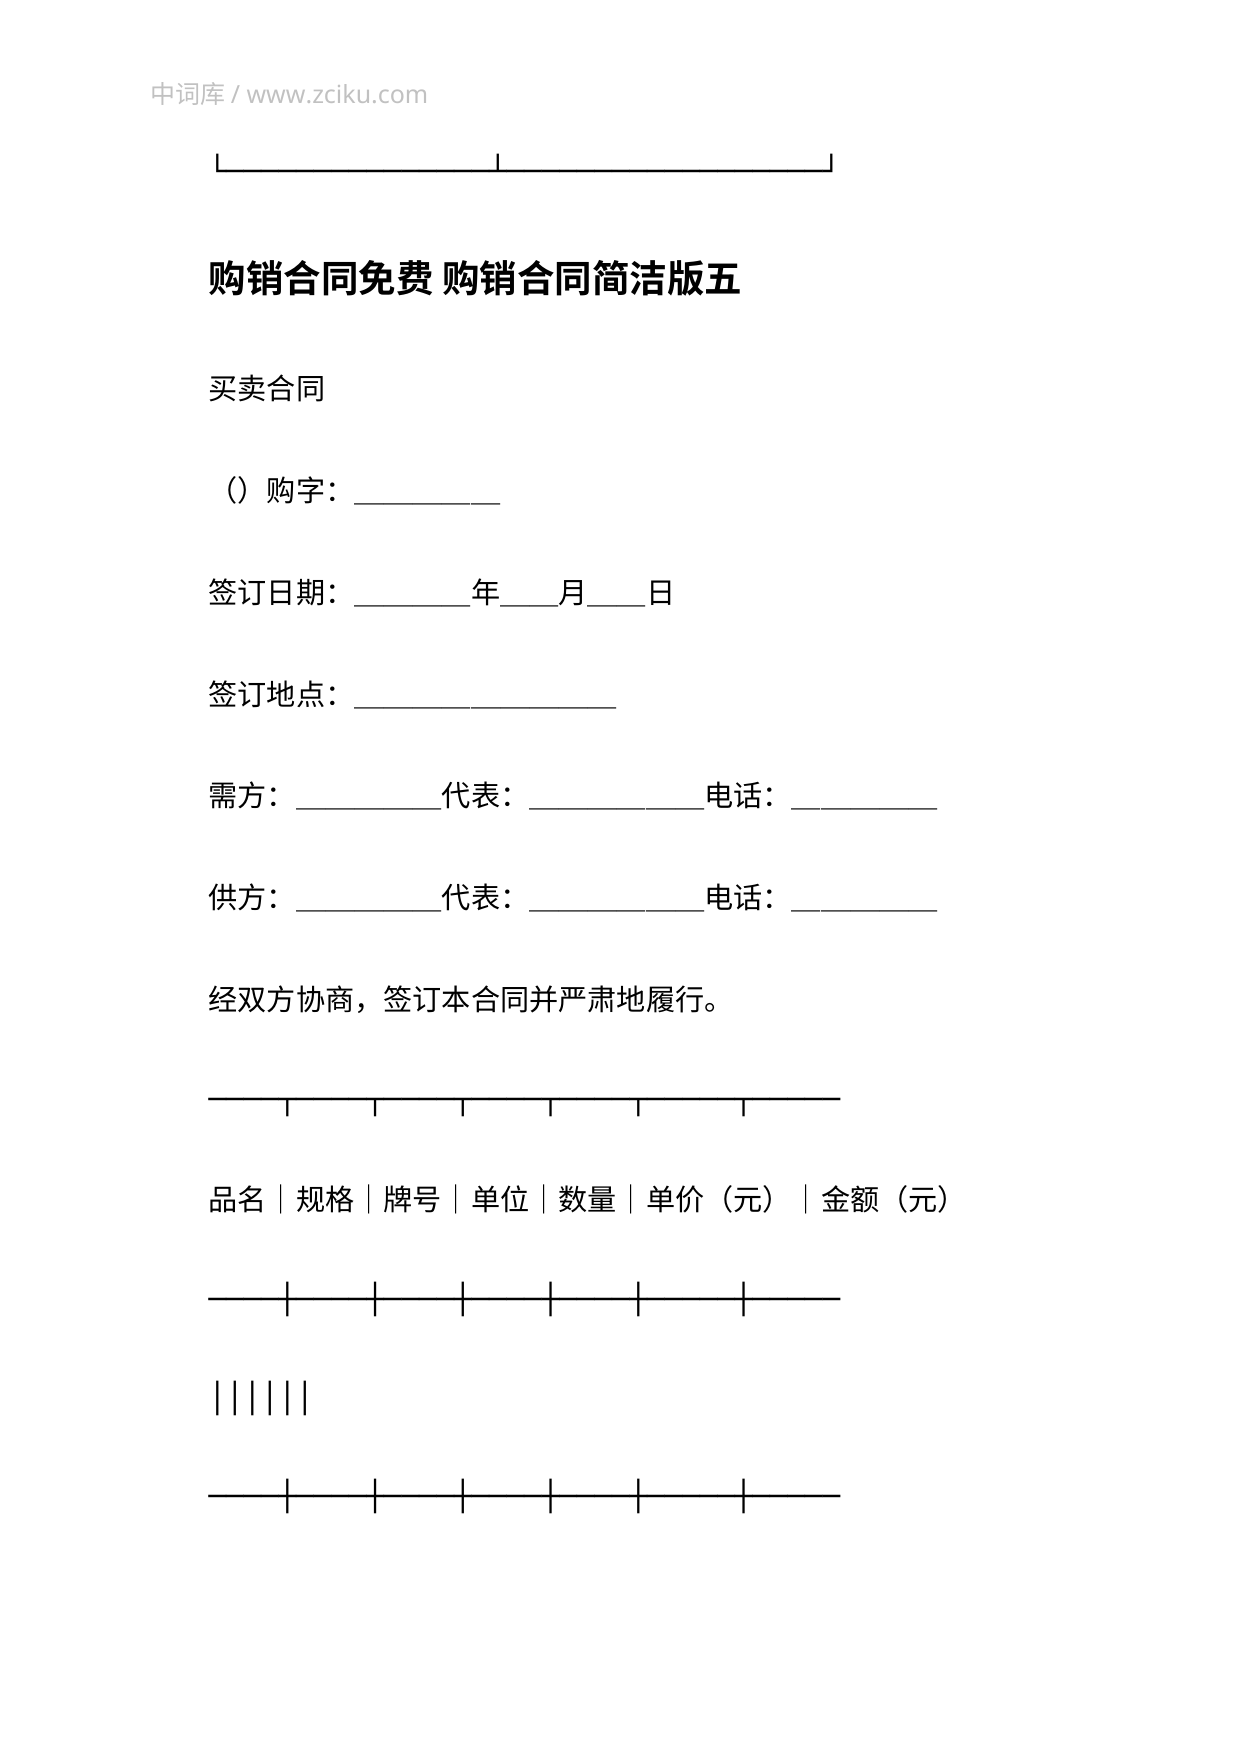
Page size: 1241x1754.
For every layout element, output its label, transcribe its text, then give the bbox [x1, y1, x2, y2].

text 供方：＿＿＿＿＿代表：＿＿＿＿＿＿电话：＿＿＿＿＿ [150, 875, 1090, 917]
text ────┬────┬────┬────┬────┬─────┬───── [150, 1078, 1090, 1118]
text 经双方协商，签订本合同并严肃地履行。 [150, 976, 1090, 1019]
text └───────────────┴──────────────────┘ [150, 150, 1090, 190]
text 签订日期：＿＿＿＿年＿＿月＿＿日 [150, 569, 1090, 612]
text 品名│规格│牌号│单位│数量│单价（元）│金额（元） [150, 1177, 1090, 1219]
text ────┼────┼────┼────┼────┼─────┼───── [150, 1475, 1090, 1515]
text 签订地点：＿＿＿＿＿＿＿＿＿ [150, 671, 1090, 713]
text 需方：＿＿＿＿＿代表：＿＿＿＿＿＿电话：＿＿＿＿＿ [150, 773, 1090, 815]
text ││││││ [150, 1377, 1090, 1417]
text ────┼────┼────┼────┼────┼─────┼───── [150, 1278, 1090, 1318]
text 购销合同免费 购销合同简洁版五 [150, 248, 1090, 303]
text 买卖合同 [150, 366, 1090, 408]
text （）购字：＿＿＿＿＿ [150, 468, 1090, 510]
